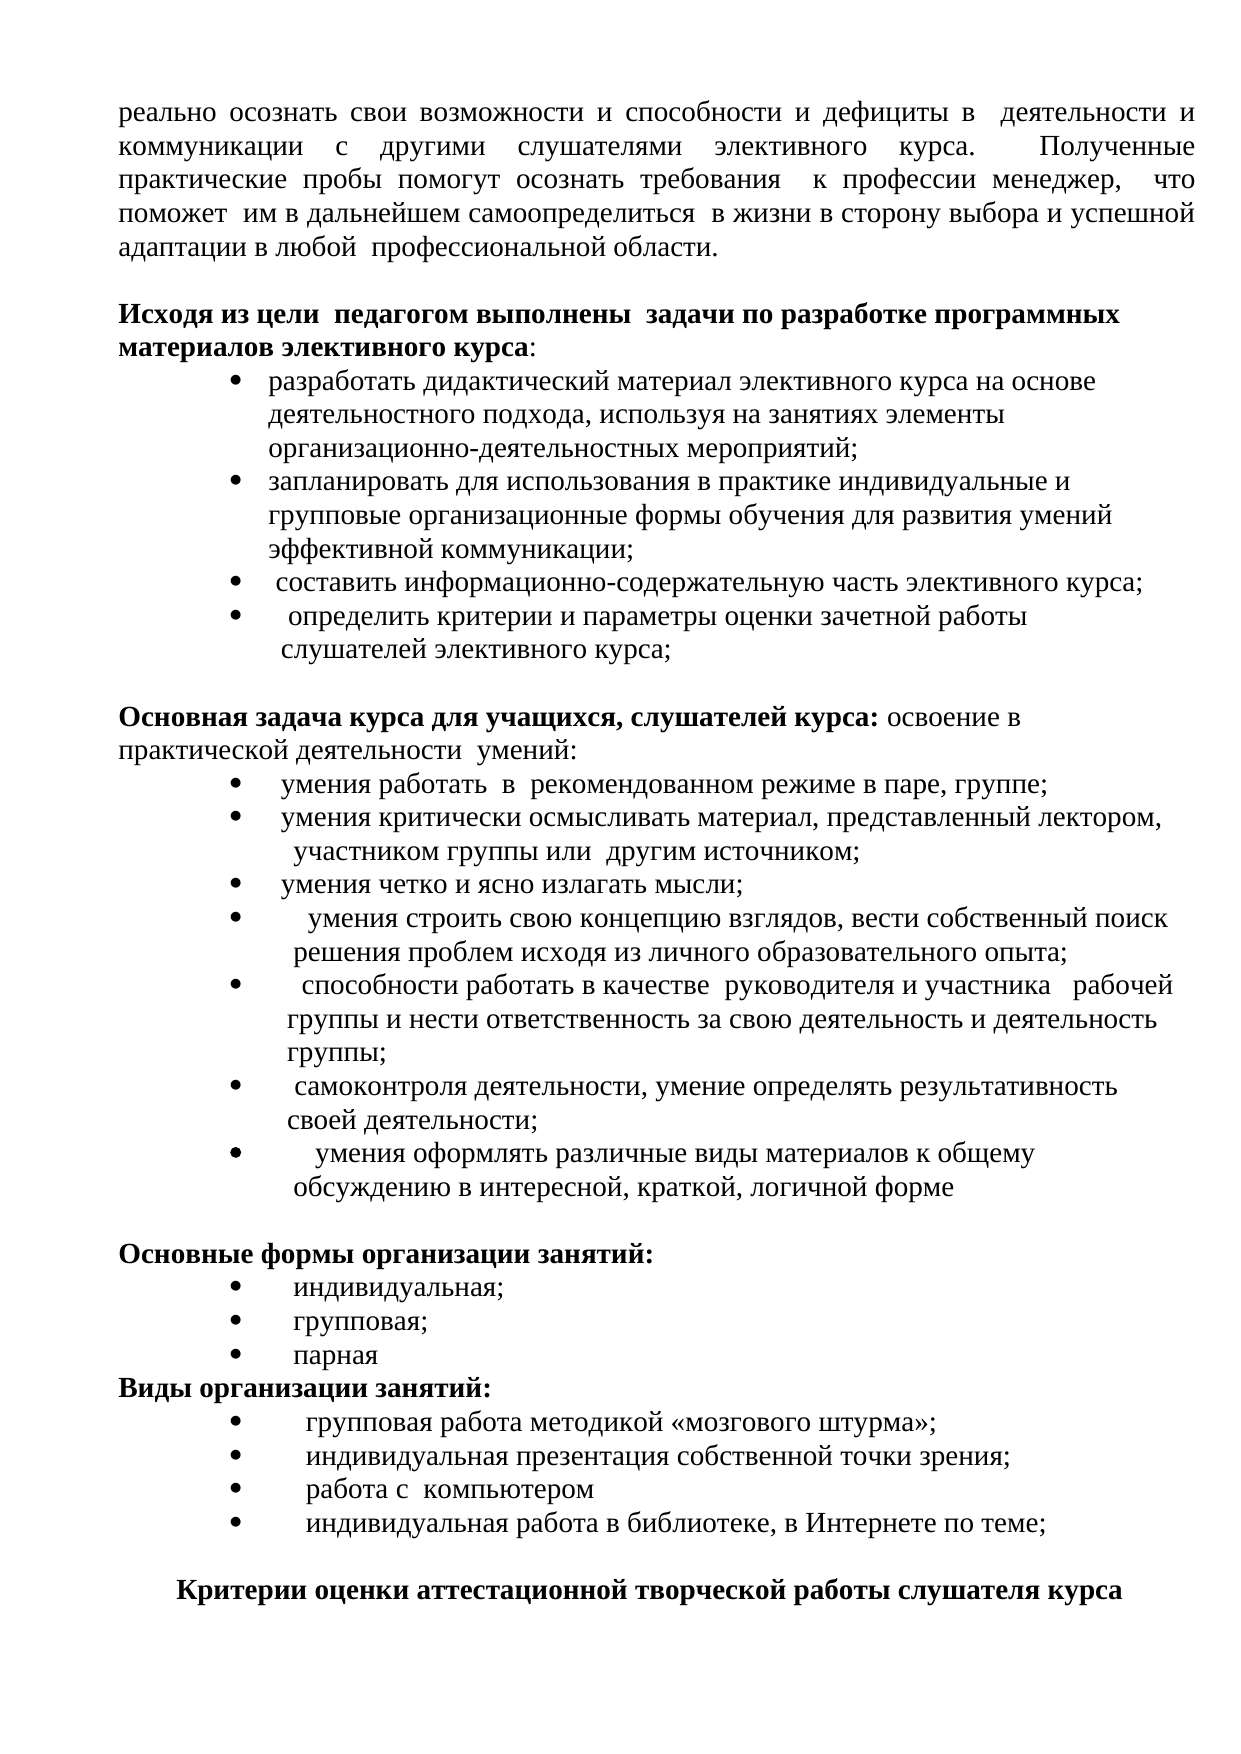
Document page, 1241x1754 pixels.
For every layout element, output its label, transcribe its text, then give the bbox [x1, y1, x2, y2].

text Основные формы организации занятий: [118, 1236, 1197, 1269]
list умения критически осмысливать материал, представленный лектором, участником группы или другим источником; [231, 799, 1197, 867]
list умения работать в рекомендованном режиме в паре, группе; [231, 766, 1197, 799]
list групповая работа методикой «мозгового штурма»; [231, 1404, 1181, 1438]
list умения оформлять различные виды материалов к общему обсуждению в интересной, краткой, логичной форме [231, 1135, 1197, 1202]
text Исходя из цели педагогом выполнены задачи по разработке программных материалов элективного курса: [118, 296, 1181, 363]
list индивидуальная; [231, 1269, 1181, 1303]
list способности работать в качестве руководителя и участника рабочей группы и нести ответственность за свою деятельность и деятельность группы; [231, 967, 1197, 1068]
list умения четко и ясно излагать мысли; [231, 867, 1197, 900]
list индивидуальная презентация собственной точки зрения; [231, 1438, 1181, 1471]
list парная [231, 1337, 1181, 1371]
list разработать дидактический материал элективного курса на основе деятельностного подхода, используя на занятиях элементы организационно-деятельностных мероприятий; [231, 363, 1181, 463]
text Основная задача курса для учащихся, слушателей курса: освоение в практической деятельности умений: [118, 699, 1197, 766]
list работа с компьютером [231, 1471, 1181, 1505]
list составить информационно-содержательную часть элективного курса; [231, 564, 1181, 598]
list самоконтроля деятельности, умение определять результативность своей деятельности; [231, 1068, 1197, 1135]
list запланировать для использования в практике индивидуальные и групповые организационные формы обучения для развития умений эффективной коммуникации; [231, 463, 1181, 564]
text Критерии оценки аттестационной творческой работы слушателя курса [118, 1572, 1181, 1606]
list умения строить свою концепцию взглядов, вести собственный поиск решения проблем исходя из личного образовательного опыта; [231, 900, 1197, 967]
list групповая; [231, 1303, 1181, 1337]
list индивидуальная работа в библиотеке, в Интернете по теме; [231, 1505, 1181, 1539]
list определить критерии и параметры оценки зачетной работы слушателей элективного курса; [231, 598, 1181, 665]
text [118, 94, 1197, 262]
text Виды организации занятий: [118, 1371, 1181, 1404]
